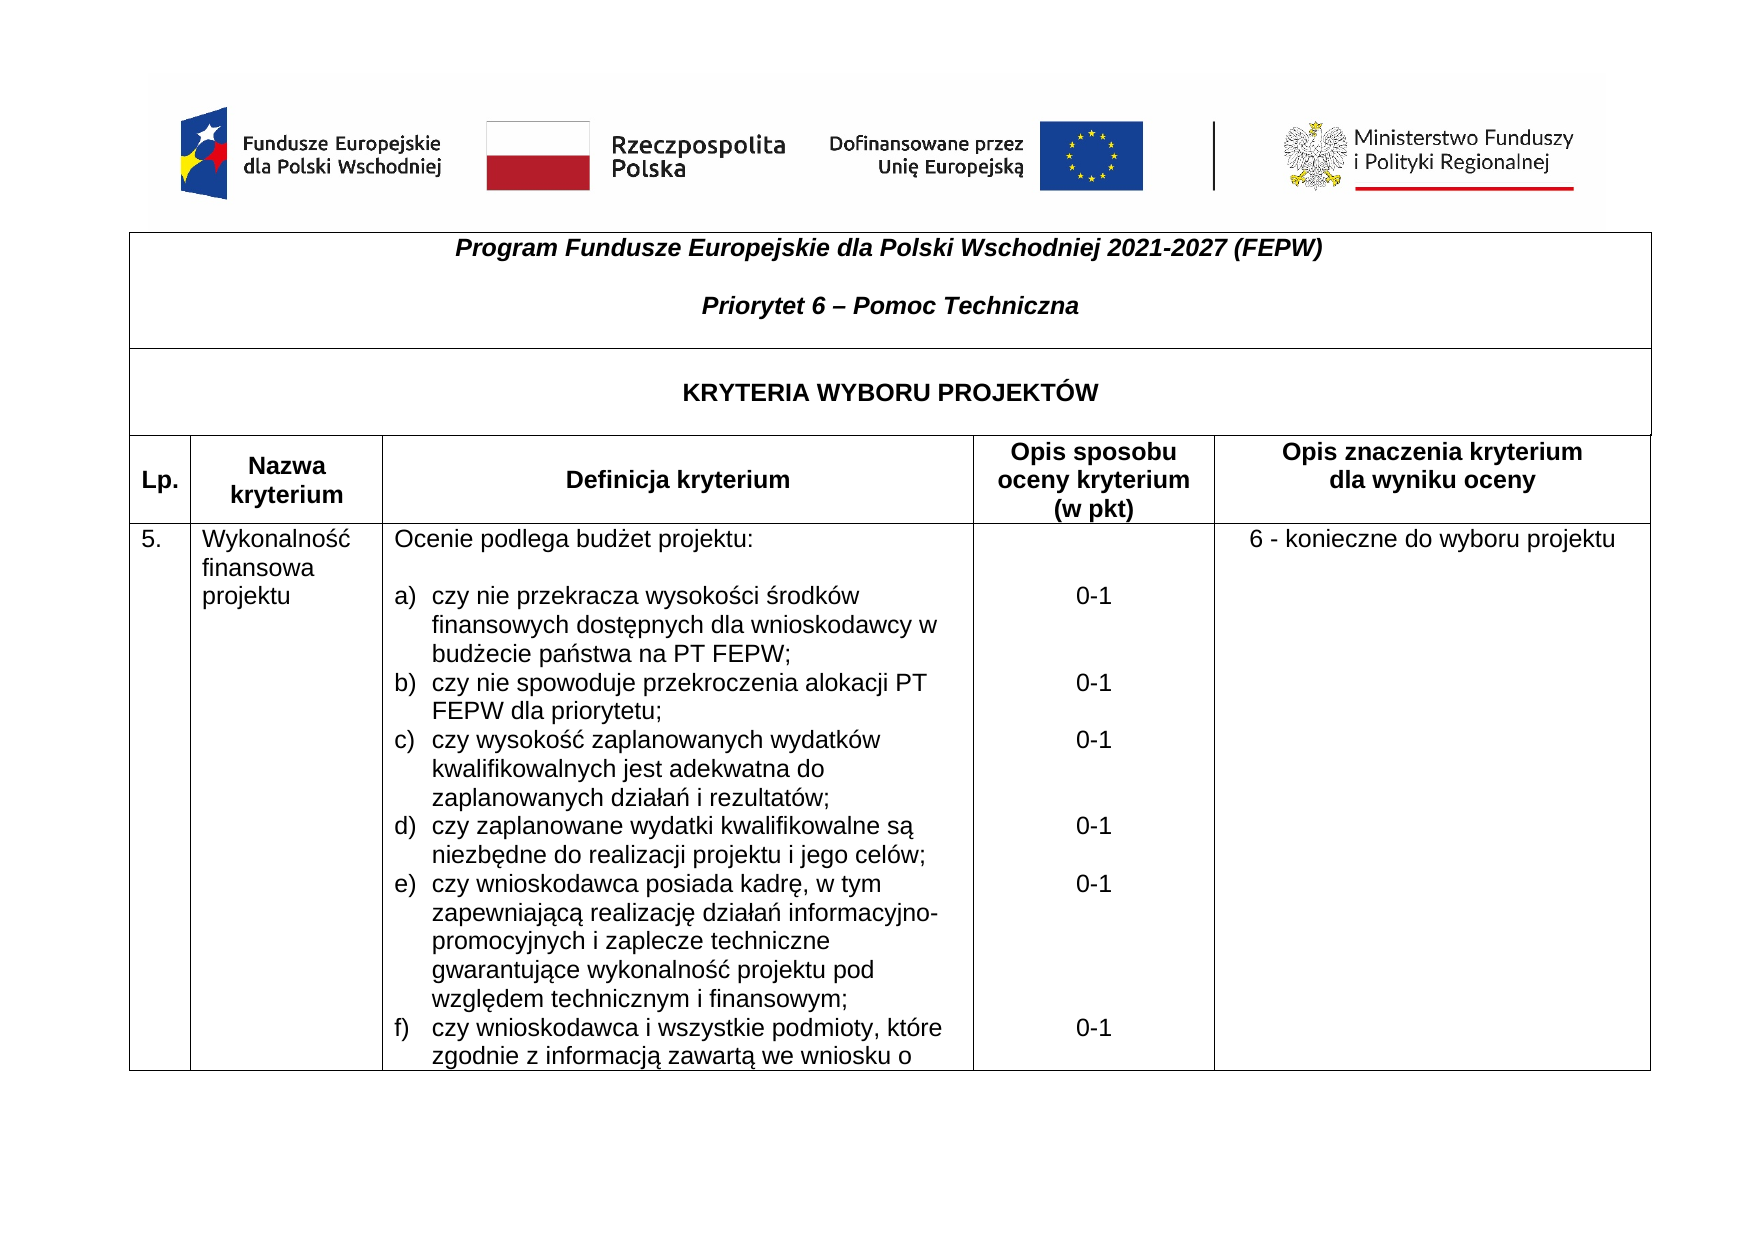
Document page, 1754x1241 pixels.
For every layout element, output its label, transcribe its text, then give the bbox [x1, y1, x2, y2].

table_cell Ocenie podlega budżet projektu: czy nie przekracza wysokości środków finansowych dostępnych dla wnioskodawcy w budżecie państwa na PT FEPW; czy nie spowoduje przekroczenia alokacji PT FEPW dla priorytetu; czy wysokość zaplanowanych wydatków kwalifikowalnych jest adekwatna do zaplanowanych działań i rezultatów; czy zaplanowane wydatki kwalifikowalne są niezbędne do realizacji projektu i jego celów; czy wnioskodawca posiada kadrę, w tym zapewniającą realizację działań informacyjno-promocyjnych i zaplecze techniczne gwarantujące wykonalność projektu pod względem technicznym i finansowym; czy wnioskodawca i wszystkie podmioty, które zgodnie z informacją zawartą we wniosku o dofinansowanie, mogą ponosić wydatki kwalifikowalne w ramach projektu przedłożyły oświadczenie o braku podwójnego finansowania. [383, 524, 973, 1070]
table_cell Lp. [130, 436, 190, 523]
table_cell Opis znaczenia kryterium dla wyniku oceny [1215, 436, 1650, 523]
table_cell 6 - konieczne do wyboru projektu [1215, 524, 1650, 1070]
table_cell Wykonalność finansowa projektu [191, 524, 382, 1070]
table_cell Definicja kryterium [383, 436, 973, 523]
picture [147, 73, 1607, 232]
table_header Program Fundusze Europejskie dla Polski Wschodniej 2021-2027 (FEPW) Priorytet 6 – Pomoc Techniczna [130, 233, 1651, 348]
table_cell 0-1 0-1 0-1 0-1 0-1 0-1 [974, 524, 1214, 1070]
table_cell 5. [130, 524, 190, 1070]
table_cell KRYTERIA WYBORU PROJEKTÓW [130, 349, 1651, 435]
table_cell Nazwa kryterium [191, 436, 382, 523]
table_cell Opis sposobu oceny kryterium (w pkt) [974, 436, 1214, 523]
